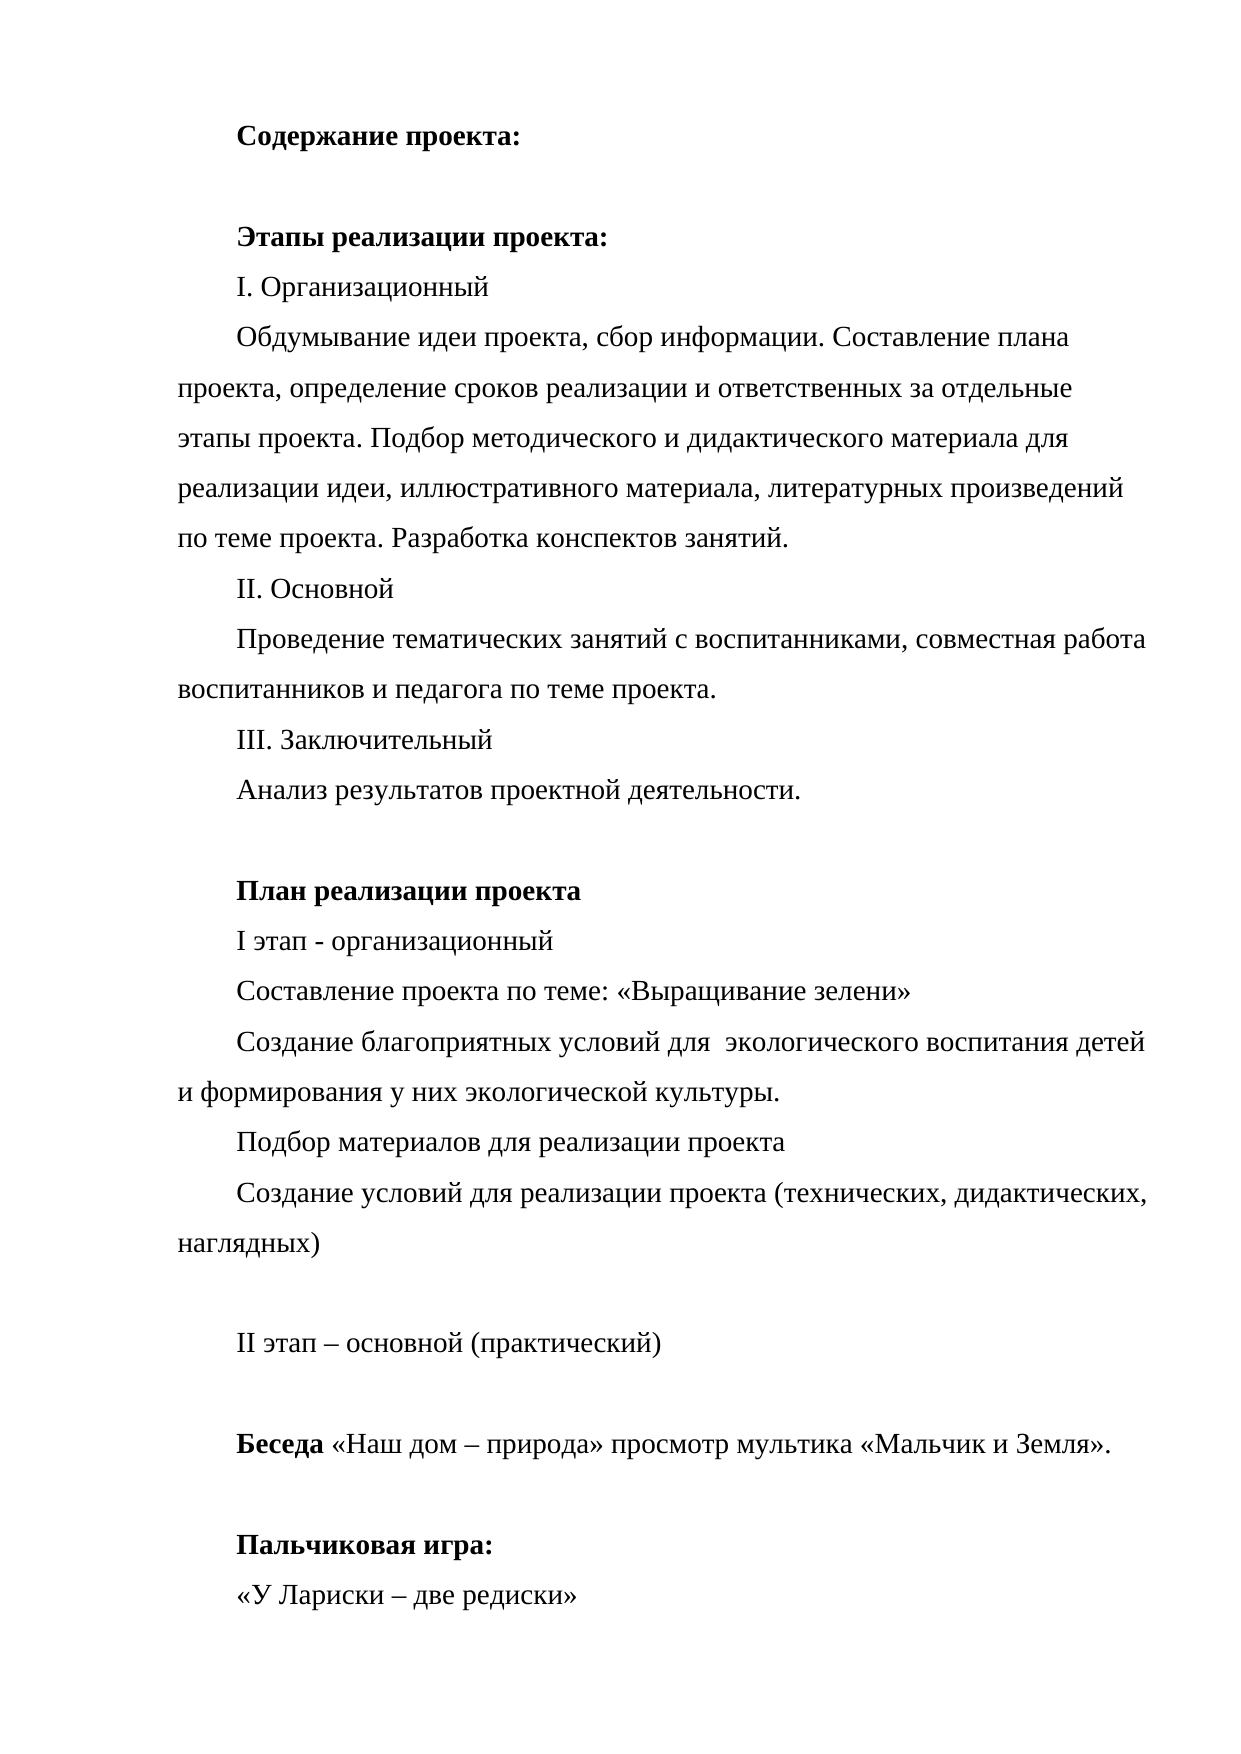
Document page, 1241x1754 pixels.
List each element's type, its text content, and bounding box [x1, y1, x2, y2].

text Создание условий для реализации проекта (технических, дидактических, наглядных) [177, 1175, 1152, 1258]
text I этап - организационный [177, 923, 1152, 957]
text Создание благоприятных условий для экологического воспитания детей и формирования у них экологической культуры. [177, 1024, 1152, 1108]
text Беседа «Наш дом – природа» просмотр мультика «Мальчик и Земля». [177, 1426, 1152, 1460]
text Анализ результатов проектной деятельности. [177, 772, 1152, 806]
text План реализации проекта [177, 873, 1152, 906]
text Обдумывание идеи проекта, сбор информации. Составление плана проекта, определение сроков реализации и ответственных за отдельные этапы проекта. Подбор методического и дидактического материала для реализации идеи, иллюстративного материала, литературных произведений по теме проекта. Разработка конспектов занятий. [177, 319, 1152, 554]
text Этапы реализации проекта: [177, 219, 1152, 252]
text II этап – основной (практический) [177, 1326, 1152, 1359]
text Подбор материалов для реализации проекта [177, 1124, 1152, 1158]
text Проведение тематических занятий с воспитанниками, совместная работа воспитанников и педагога по теме проекта. [177, 621, 1152, 705]
text Составление проекта по теме: «Выращивание зелени» [177, 973, 1152, 1007]
text II. Основной [177, 571, 1152, 604]
text Пальчиковая игра: [177, 1527, 1152, 1560]
text I. Организационный [177, 269, 1152, 303]
text III. Заключительный [177, 722, 1152, 755]
text «У Лариски – две редиски» [177, 1577, 1152, 1611]
text Содержание проекта: [177, 118, 1152, 152]
